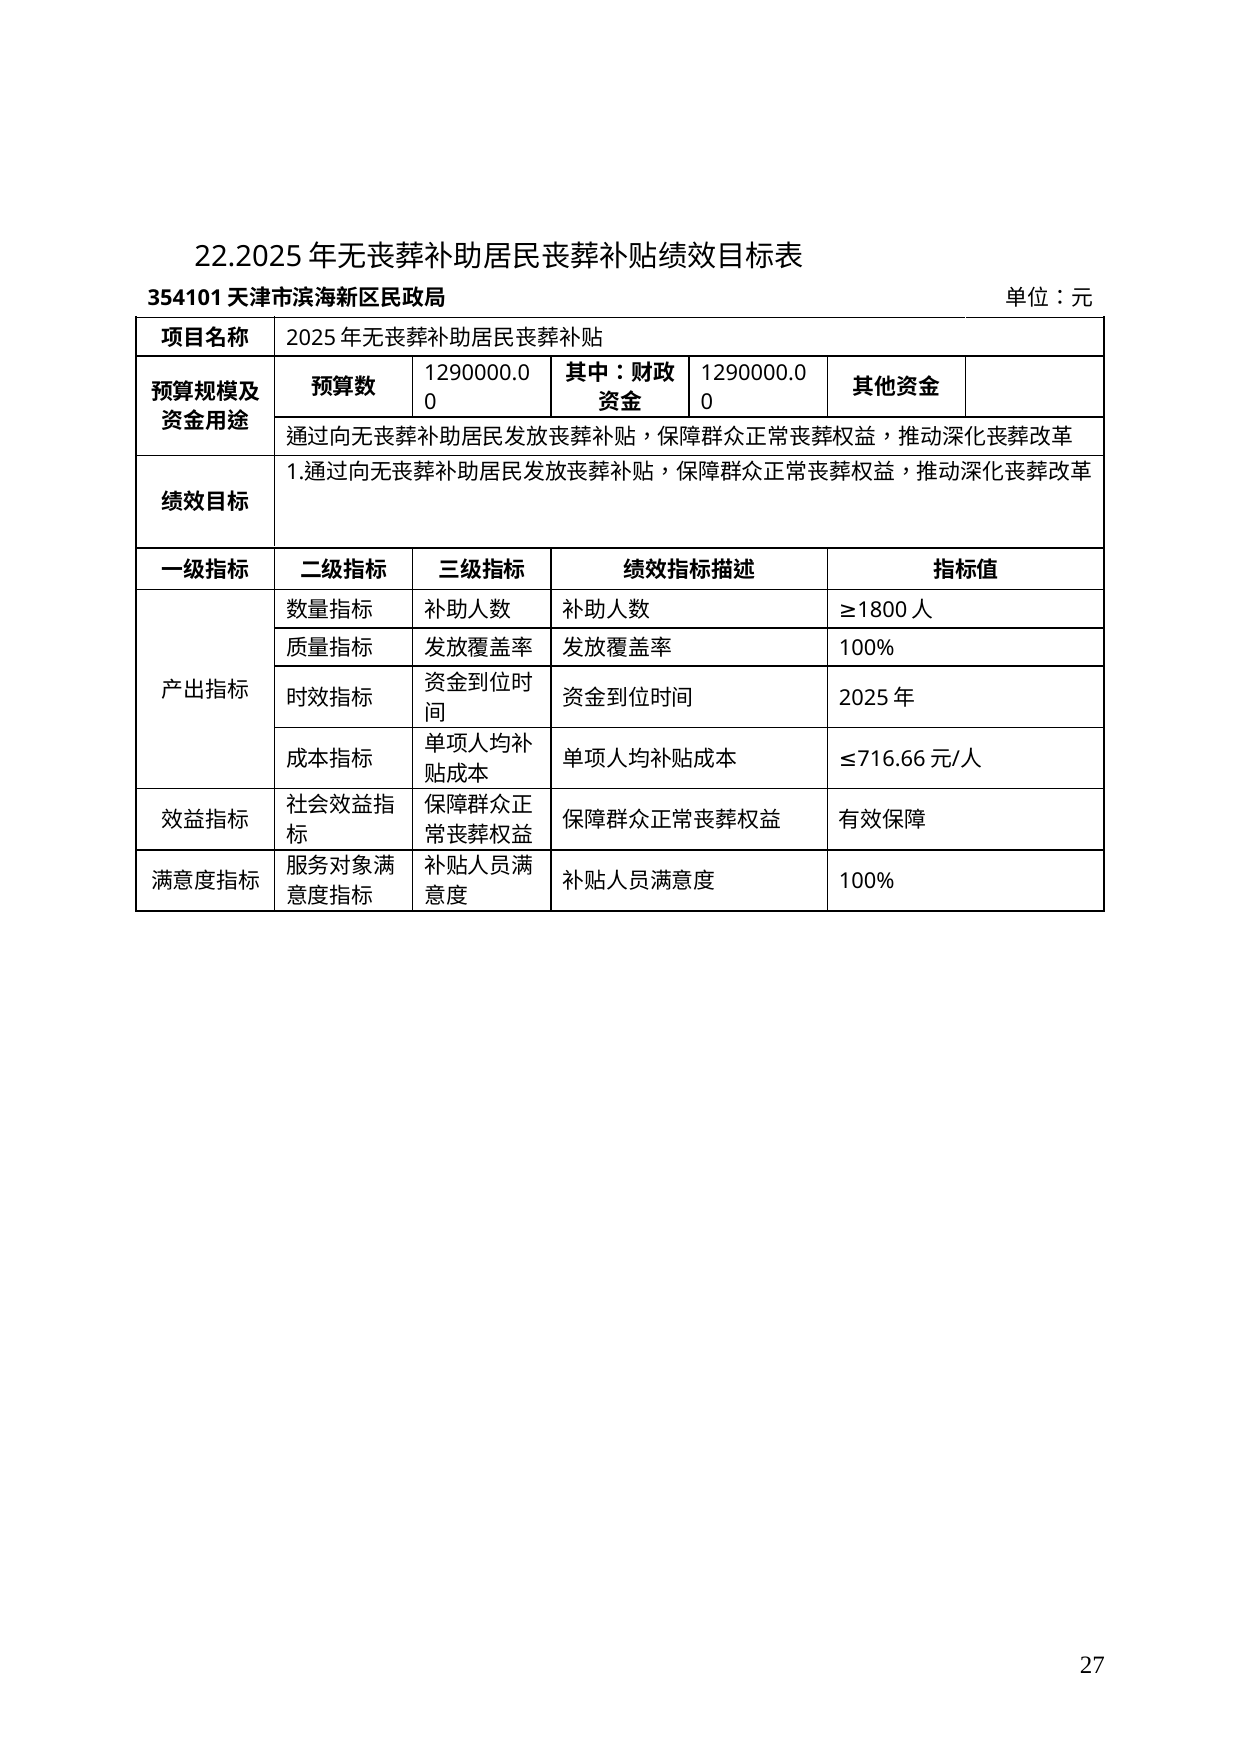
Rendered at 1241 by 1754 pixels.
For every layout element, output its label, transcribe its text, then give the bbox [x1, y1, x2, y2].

table_cell 社会效益指标 [275, 789, 412, 849]
table_cell 有效保障 [828, 789, 1103, 849]
table_cell 成本指标 [275, 728, 412, 788]
table_cell 绩效目标 [137, 456, 274, 545]
table_cell 质量指标 [275, 629, 412, 665]
table_header 354101天津市滨海新区民政局 [137, 277, 965, 316]
table_cell 单项人均补贴成本 [552, 728, 827, 788]
table_cell 1290000.00 [690, 357, 827, 416]
table_cell [966, 357, 1103, 416]
table_cell 预算规模及资金用途 [137, 357, 274, 454]
table_cell 资金到位时间 [413, 667, 550, 727]
table_cell 通过向无丧葬补助居民发放丧葬补贴，保障群众正常丧葬权益，推动深化丧葬改革 [275, 418, 1103, 454]
table_cell 100% [828, 629, 1103, 665]
table_cell 发放覆盖率 [413, 629, 550, 665]
table_cell 预算数 [275, 357, 412, 416]
table_cell 补贴人员满意度 [552, 851, 827, 910]
table_cell 补助人数 [413, 590, 550, 627]
table_cell 100% [828, 851, 1103, 910]
table_cell 其中：财政 资金 [552, 357, 688, 416]
table_cell 时效指标 [275, 667, 412, 727]
table_header 一级指标 [137, 549, 274, 588]
table_cell 数量指标 [275, 590, 412, 627]
table_cell 保障群众正常丧葬权益 [552, 789, 827, 849]
table_cell 其他资金 [828, 357, 965, 416]
table_header 绩效指标描述 [552, 549, 827, 588]
table_cell 满意度指标 [137, 851, 274, 910]
table_cell 1290000.00 [413, 357, 550, 416]
table_cell 2025年无丧葬补助居民丧葬补贴 [275, 318, 1103, 355]
table_cell 效益指标 [137, 789, 274, 849]
table_cell 项目名称 [137, 318, 274, 355]
table_cell ≤716.66元/人 [828, 728, 1103, 788]
table_header 指标值 [828, 549, 1103, 588]
table_cell 单项人均补贴成本 [413, 728, 550, 788]
table_header 二级指标 [275, 549, 412, 588]
table_cell 补助人数 [552, 590, 827, 627]
text 22.2025年无丧葬补助居民丧葬补贴绩效目标表 [136, 235, 1104, 275]
table_header 三级指标 [413, 549, 550, 588]
table_header 单位：元 [966, 277, 1103, 316]
table_cell 产出指标 [137, 590, 274, 788]
table_cell 2025年 [828, 667, 1103, 727]
table_cell ≥1800人 [828, 590, 1103, 627]
table_cell 1.通过向无丧葬补助居民发放丧葬补贴，保障群众正常丧葬权益，推动深化丧葬改革 [275, 456, 1103, 545]
table_cell 服务对象满意度指标 [275, 851, 412, 910]
table_cell 保障群众正常丧葬权益 [413, 789, 550, 849]
table_cell 资金到位时间 [552, 667, 827, 727]
table_cell 发放覆盖率 [552, 629, 827, 665]
table_cell 补贴人员满意度 [413, 851, 550, 910]
